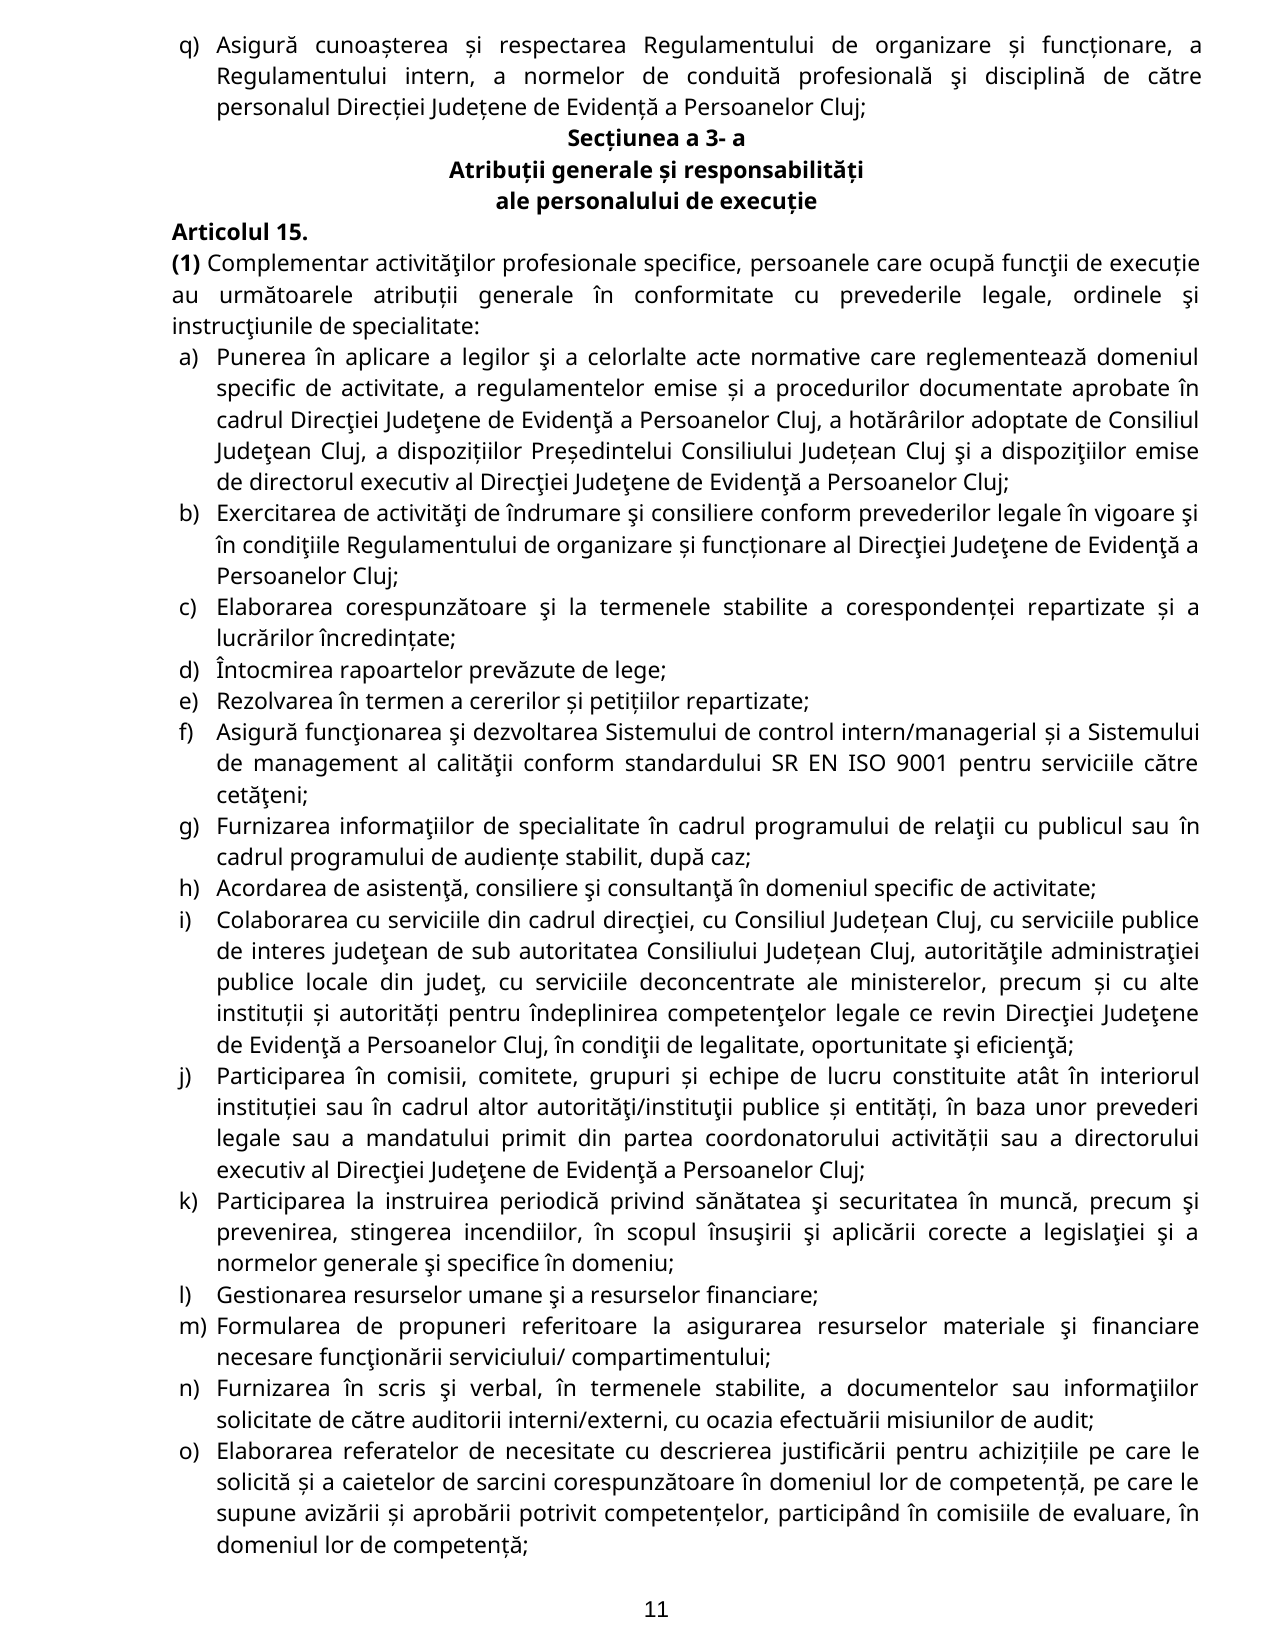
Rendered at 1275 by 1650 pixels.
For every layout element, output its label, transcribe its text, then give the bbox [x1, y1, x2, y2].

list Furnizarea informaţiilor de specialitate în cadrul programului de relaţii cu publicul sau în cadrul programului de audiențe stabilit, după caz; [178, 810, 1200, 872]
list Formularea de propuneri referitoare la asigurarea resurselor materiale şi financiare necesare funcţionării serviciului/ compartimentului; [178, 1310, 1200, 1372]
list Întocmirea rapoartelor prevăzute de lege; [178, 653, 1200, 685]
list Atribuții generale și responsabilități [112, 153, 1200, 185]
text Secțiunea a 3- a [112, 122, 1200, 153]
list Elaborarea referatelor de necesitate cu descrierea justificării pentru achizițiile pe care le solicită și a caietelor de sarcini corespunzătoare în domeniul lor de competență, pe care le supune avizării și aprobării potrivit competențelor, participând în comisiile de evaluare, în domeniul lor de competență; [178, 1435, 1200, 1560]
list Asigură cunoașterea și respectarea Regulamentului de organizare și funcționare, a Regulamentului intern, a normelor de conduită profesională şi disciplină de către personalul Direcției Județene de Evidență a Persoanelor Cluj; [178, 28, 1203, 122]
list ale personalului de execuție [112, 185, 1200, 216]
text (1) Complementar activităţilor profesionale specifice, persoanele care ocupă funcţii de execuție au următoarele atribuții generale în conformitate cu prevederile legale, ordinele şi instrucţiunile de specialitate: [172, 247, 1200, 341]
list Elaborarea corespunzătoare şi la termenele stabilite a corespondenței repartizate și a lucrărilor încredințate; [178, 591, 1200, 653]
list Gestionarea resurselor umane şi a resurselor financiare; [178, 1278, 1200, 1310]
list Furnizarea în scris şi verbal, în termenele stabilite, a documentelor sau informaţiilor solicitate de către auditorii interni/externi, cu ocazia efectuării misiunilor de audit; [178, 1372, 1200, 1435]
list Participarea în comisii, comitete, grupuri și echipe de lucru constituite atât în interiorul instituției sau în cadrul altor autorităţi/instituţii publice și entități, în baza unor prevederi legale sau a mandatului primit din partea coordonatorului activității sau a directorului executiv al Direcţiei Judeţene de Evidenţă a Persoanelor Cluj; [178, 1060, 1200, 1185]
list Acordarea de asistenţă, consiliere şi consultanţă în domeniul specific de activitate; [178, 872, 1200, 903]
text Articolul 15. [112, 216, 1200, 247]
list Colaborarea cu serviciile din cadrul direcţiei, cu Consiliul Județean Cluj, cu serviciile publice de interes judeţean de sub autoritatea Consiliului Județean Cluj, autorităţile administraţiei publice locale din judeţ, cu serviciile deconcentrate ale ministerelor, precum și cu alte instituții și autorități pentru îndeplinirea competenţelor legale ce revin Direcţiei Judeţene de Evidenţă a Persoanelor Cluj, în condiţii de legalitate, oportunitate şi eficienţă; [178, 903, 1200, 1060]
list Exercitarea de activităţi de îndrumare şi consiliere conform prevederilor legale în vigoare şi în condiţiile Regulamentului de organizare și funcționare al Direcţiei Judeţene de Evidenţă a Persoanelor Cluj; [178, 497, 1200, 591]
list Participarea la instruirea periodică privind sănătatea şi securitatea în muncă, precum şi prevenirea, stingerea incendiilor, în scopul însuşirii şi aplicării corecte a legislaţiei şi a normelor generale şi specifice în domeniu; [178, 1185, 1200, 1278]
list Asigură funcţionarea şi dezvoltarea Sistemului de control intern/managerial și a Sistemului de management al calităţii conform standardului SR EN ISO 9001 pentru serviciile către cetăţeni; [178, 716, 1200, 810]
list Punerea în aplicare a legilor şi a celorlalte acte normative care reglementează domeniul specific de activitate, a regulamentelor emise și a procedurilor documentate aprobate în cadrul Direcţiei Judeţene de Evidenţă a Persoanelor Cluj, a hotărârilor adoptate de Consiliul Judeţean Cluj, a dispozițiilor Președintelui Consiliului Județean Cluj şi a dispoziţiilor emise de directorul executiv al Direcţiei Judeţene de Evidenţă a Persoanelor Cluj; [178, 341, 1200, 497]
list Rezolvarea în termen a cererilor și petițiilor repartizate; [178, 685, 1200, 716]
